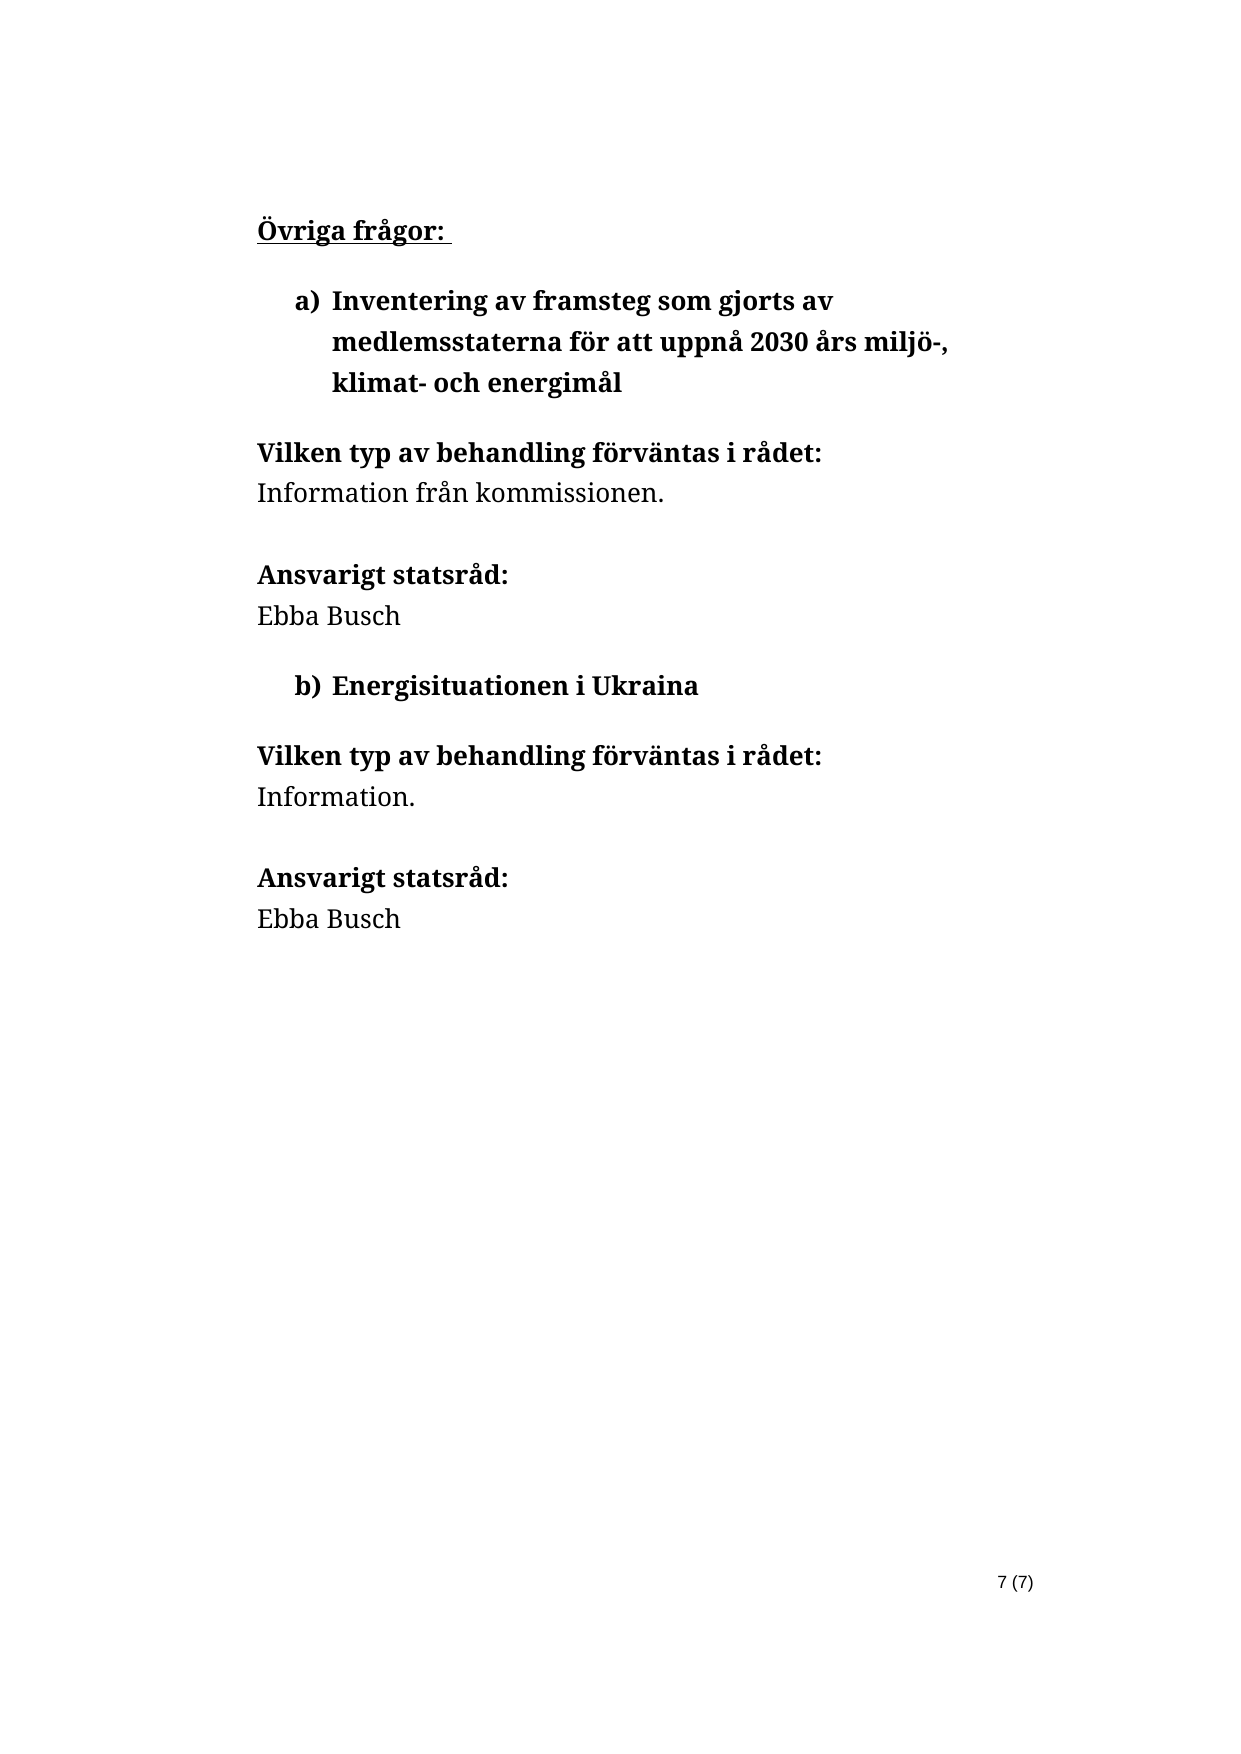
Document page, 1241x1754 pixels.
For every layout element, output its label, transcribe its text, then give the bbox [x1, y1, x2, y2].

text Ebba Busch [257, 598, 1033, 633]
text Ansvarigt statsråd: [257, 557, 1033, 592]
list Energisituationen i Ukraina [294, 668, 1033, 703]
text Ebba Busch [257, 901, 1033, 936]
text Ansvarigt statsråd: [257, 860, 1033, 896]
text Information. [257, 778, 1033, 814]
text Information från kommissionen. [257, 475, 1033, 511]
text Vilken typ av behandling förväntas i rådet: [257, 434, 1033, 470]
list Inventering av framsteg som gjorts av medlemsstaterna för att uppnå 2030 års miljö-, klimat- och energimål [294, 283, 1033, 400]
text Vilken typ av behandling förväntas i rådet: [257, 738, 1033, 773]
text Övriga frågor: [257, 213, 1033, 248]
